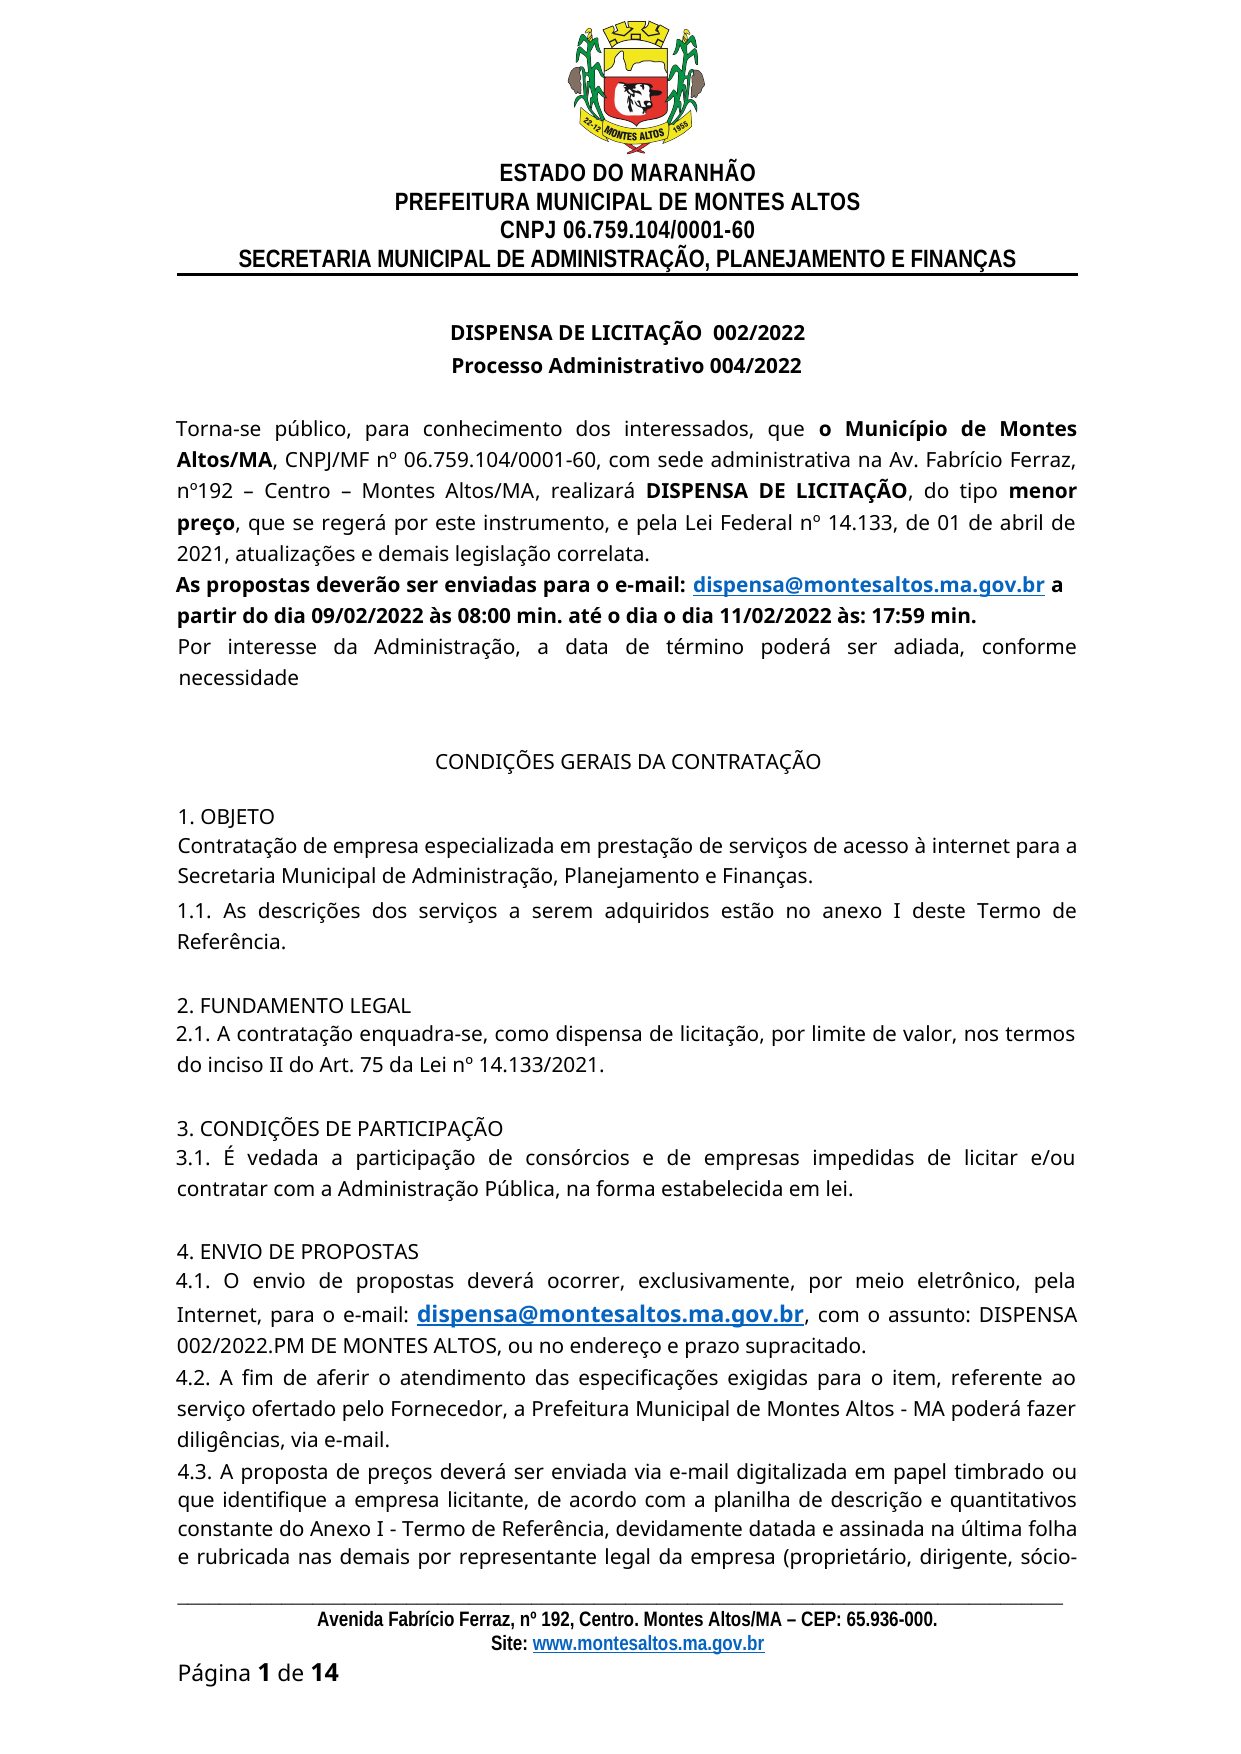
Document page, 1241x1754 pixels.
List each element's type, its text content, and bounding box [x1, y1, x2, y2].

subtitle 3. CONDIÇÕES DE PARTICIPAÇÃO [177, 1114, 1078, 1143]
text 4.1. O envio de propostas deverá ocorrer, exclusivamente, por meio eletrônico, pela Internet, para o e-mail: dispensa@montesaltos.ma.gov.br, com o assunto: DISPENSA 002/2022.PM DE MONTES ALTOS, ou no endereço e prazo supracitado. [176, 1266, 1077, 1360]
text 2.1. A contratação enquadra-se, como dispensa de licitação, por limite de valor, nos termos do inciso II do Art. 75 da Lei nº 14.133/2021. [176, 1019, 1077, 1079]
subtitle 1. OBJETO [177, 802, 1078, 831]
subtitle 1.1. As descrições dos serviços a serem adquiridos estão no anexo I deste Termo de Referência. [177, 896, 1078, 955]
subtitle 2. FUNDAMENTO LEGAL [177, 991, 1078, 1019]
text Processo Administrativo 004/2022 [176, 351, 1077, 379]
picture [539, 16, 734, 162]
text Por interesse da Administração, a data de término poderá ser adiada, conforme necessidade [177, 632, 1078, 692]
subtitle 4. ENVIO DE PROPOSTAS [177, 1237, 1078, 1266]
text 3.1. É vedada a participação de consórcios e de empresas impedidas de licitar e/ou contratar com a Administração Pública, na forma estabelecida em lei. [176, 1143, 1077, 1202]
text Torna-se público, para conhecimento dos interessados, que o Município de Montes Altos/MA, CNPJ/MF nº 06.759.104/0001-60, com sede administrativa na Av. Fabrício Ferraz, nº192 – Centro – Montes Altos/MA, realizará DISPENSA DE LICITAÇÃO, do tipo menor preço, que se regerá por este instrumento, e pela Lei Federal nº 14.133, de 01 de abril de 2021, atualizações e demais legislação correlata. [176, 414, 1077, 567]
text DISPENSA DE LICITAÇÃO 002/2022 [177, 318, 1078, 347]
text Contratação de empresa especializada em prestação de serviços de acesso à internet para a Secretaria Municipal de Administração, Planejamento e Finanças. [177, 831, 1078, 890]
text 4.2. A fim de aferir o atendimento das especificações exigidas para o item, referente ao serviço ofertado pelo Fornecedor, a Prefeitura Municipal de Montes Altos - MA poderá fazer diligências, via e-mail. [176, 1363, 1077, 1454]
subtitle CONDIÇÕES GERAIS DA CONTRATAÇÃO [179, 747, 1077, 776]
text As propostas deverão ser enviadas para o e-mail: dispensa@montesaltos.ma.gov.br a partir do dia 09/02/2022 às 08:00 min. até o dia o dia 11/02/2022 às: 17:59 min. [176, 571, 1063, 630]
